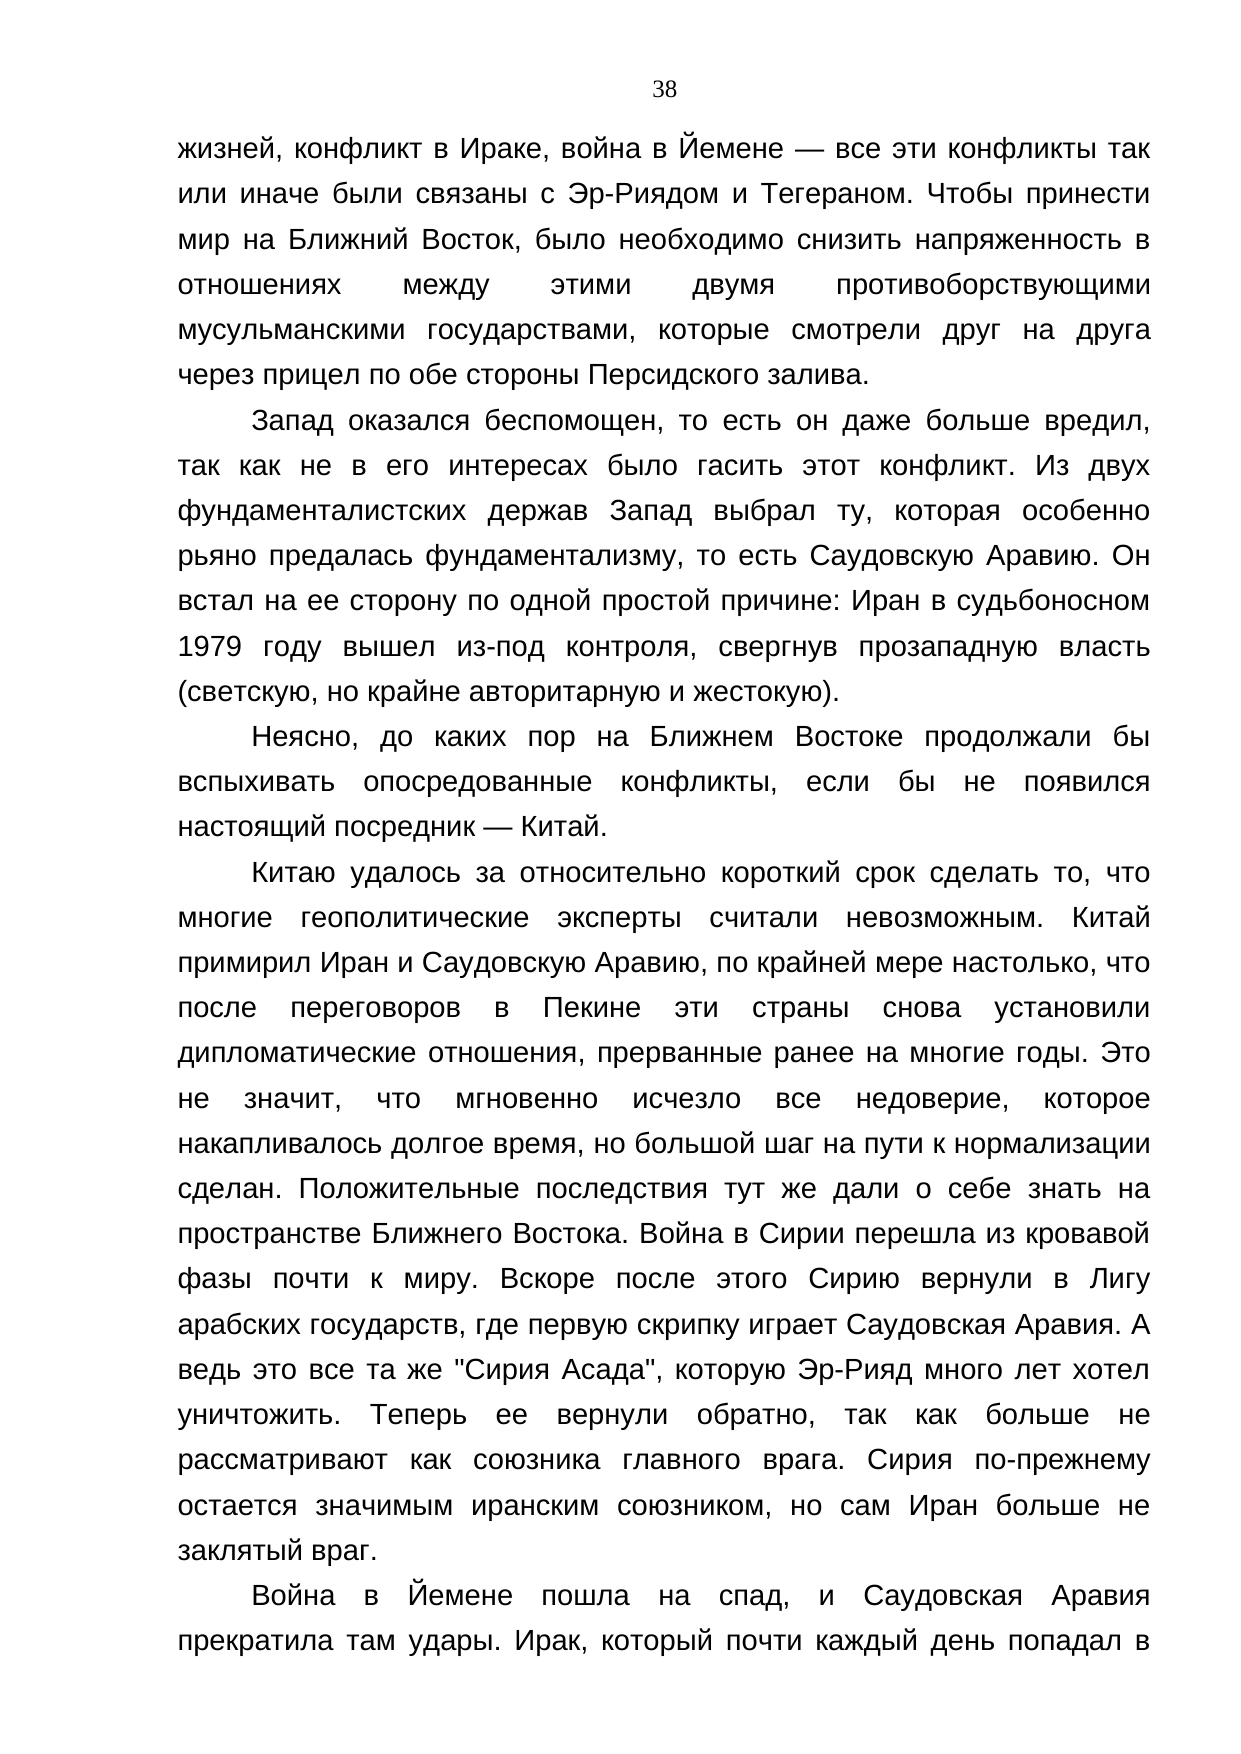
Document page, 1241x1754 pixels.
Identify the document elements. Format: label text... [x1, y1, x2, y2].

text Неясно, до каких пор на Ближнем Востоке продолжали бы вспыхивать опосредованные конфликты, если бы не появился настоящий посредник — Китай. [177, 719, 1152, 843]
text Китаю удалось за относительно короткий срок сделать то, что многие геополитические эксперты считали невозможным. Китай примирил Иран и Саудовскую Аравию, по крайней мере настолько, что после переговоров в Пекине эти страны снова установили дипломатические отношения, прерванные ранее на многие годы. Это не значит, что мгновенно исчезло все недоверие, которое накапливалось долгое время, но большой шаг на пути к нормализации сделан. Положительные последствия тут же дали о себе знать на пространстве Ближнего Востока. Война в Сирии перешла из кровавой фазы почти к миру. Вскоре после этого Сирию вернули в Лигу арабских государств, где первую скрипку играет Саудовская Аравия. А ведь это все та же "Сирия Асада", которую Эр-Рияд много лет хотел уничтожить. Теперь ее вернули обратно, так как больше не рассматривают как союзника главного врага. Сирия по-прежнему остается значимым иранским союзником, но сам Иран больше не заклятый враг. [177, 854, 1152, 1566]
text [177, 1578, 1152, 1657]
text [177, 131, 1152, 391]
text Запад оказался беспомощен, то есть он даже больше вредил, так как не в его интересах было гасить этот конфликт. Из двух фундаменталистских держав Запад выбрал ту, которая особенно рьяно предалась фундаментализму, то есть Саудовскую Аравию. Он встал на ее сторону по одной простой причине: Иран в судьбоносном 1979 году вышел из-под контроля, свергнув прозападную власть (светскую, но крайне авторитарную и жестокую). [177, 402, 1152, 707]
